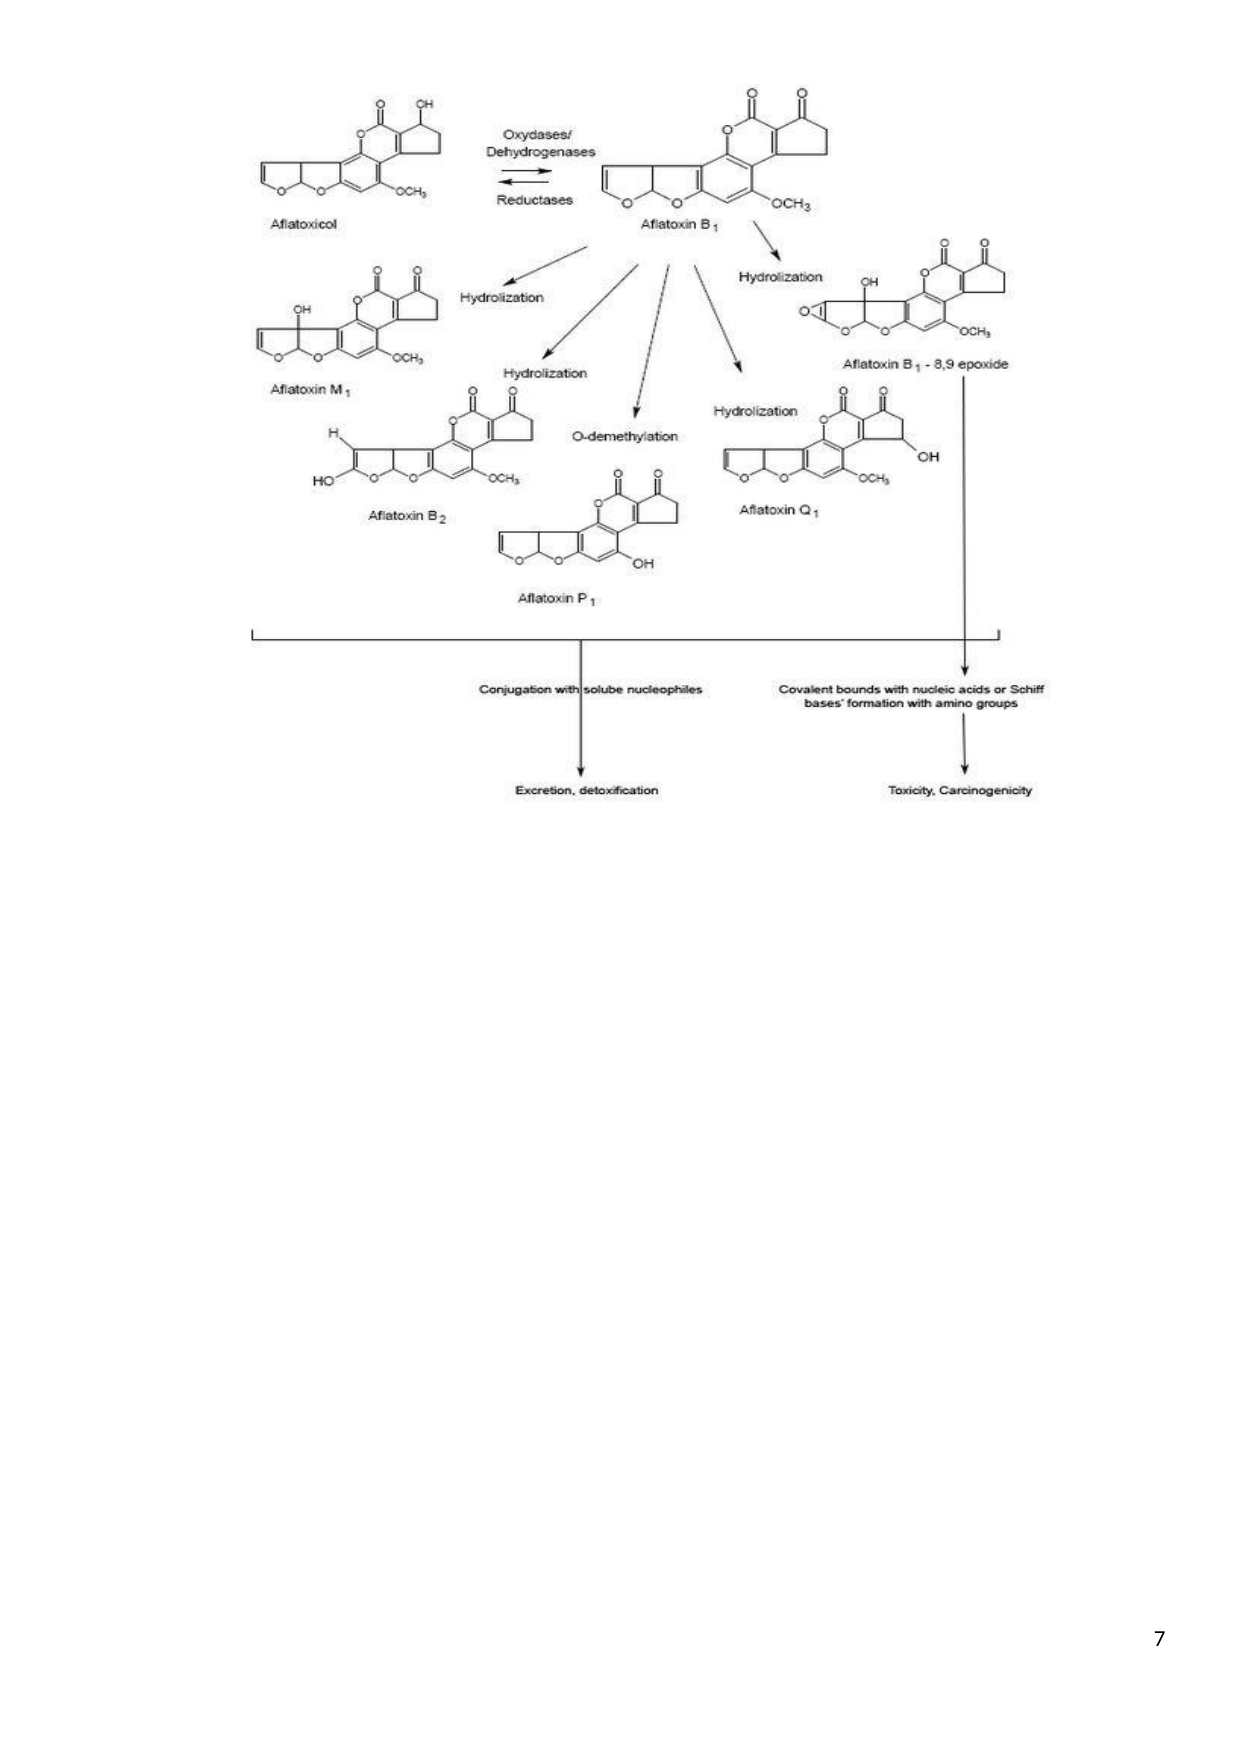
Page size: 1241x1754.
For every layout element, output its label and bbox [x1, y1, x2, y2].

picture [226, 75, 1165, 802]
